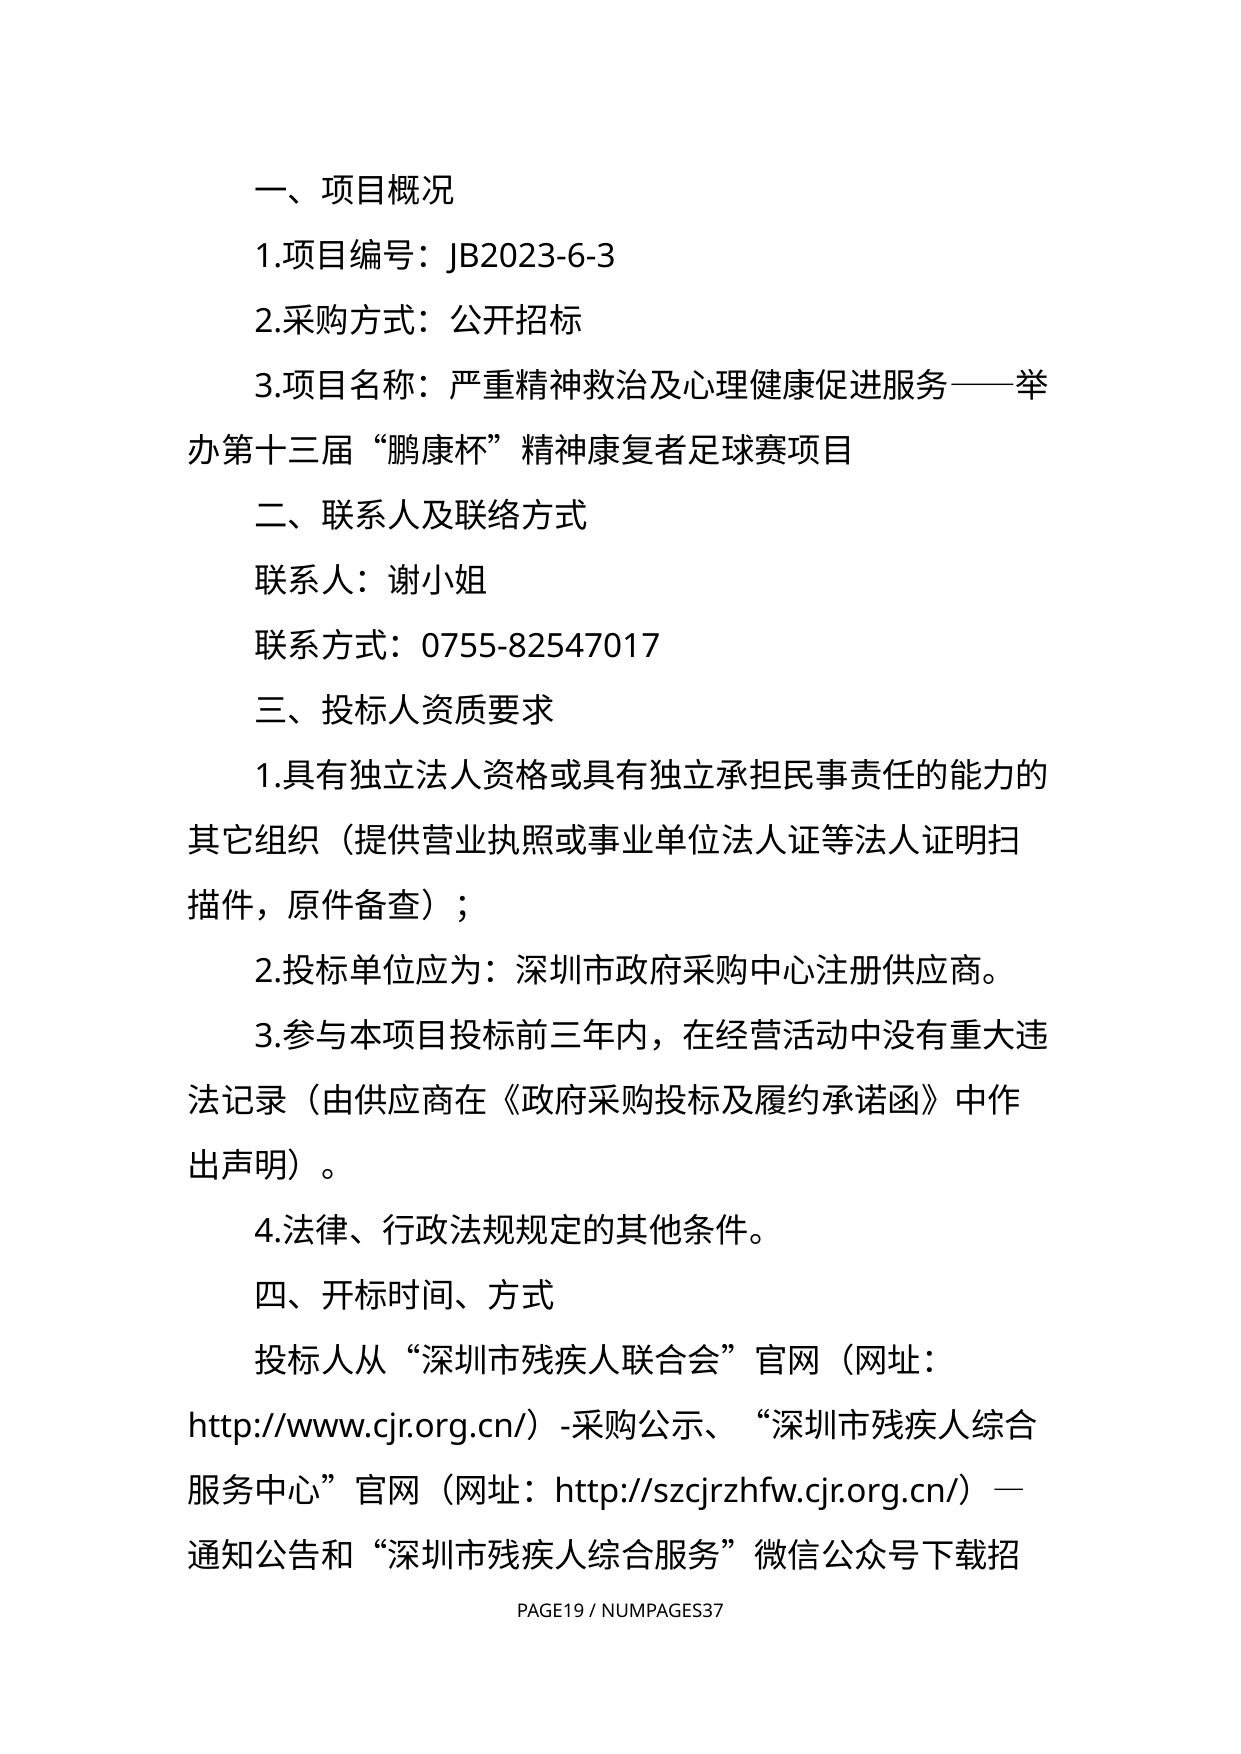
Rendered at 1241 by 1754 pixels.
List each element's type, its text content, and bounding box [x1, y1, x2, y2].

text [187, 1326, 1053, 1586]
text 一、项目概况 [187, 156, 1053, 221]
text 二、联系人及联络方式 [187, 481, 1053, 546]
text 1.项目编号：JB2023-6-3 [187, 221, 1053, 286]
text 1.具有独立法人资格或具有独立承担民事责任的能力的其它组织（提供营业执照或事业单位法人证等法人证明扫描件，原件备查）； [187, 741, 1053, 936]
text 4.法律、行政法规规定的其他条件。 [187, 1196, 1053, 1261]
text 2.投标单位应为：深圳市政府采购中心注册供应商。 [187, 936, 1053, 1001]
text 3.项目名称：严重精神救治及心理健康促进服务——举办第十三届“鹏康杯”精神康复者足球赛项目 [187, 351, 1053, 481]
text 联系人：谢小姐 [187, 546, 1053, 611]
text 联系方式：0755-82547017 [187, 611, 1053, 676]
text 三、投标人资质要求 [187, 676, 1053, 741]
text 四、开标时间、方式 [187, 1261, 1053, 1326]
text 3.参与本项目投标前三年内，在经营活动中没有重大违法记录（由供应商在《政府采购投标及履约承诺函》中作出声明）。 [187, 1001, 1053, 1196]
text 2.采购方式：公开招标 [187, 286, 1053, 351]
